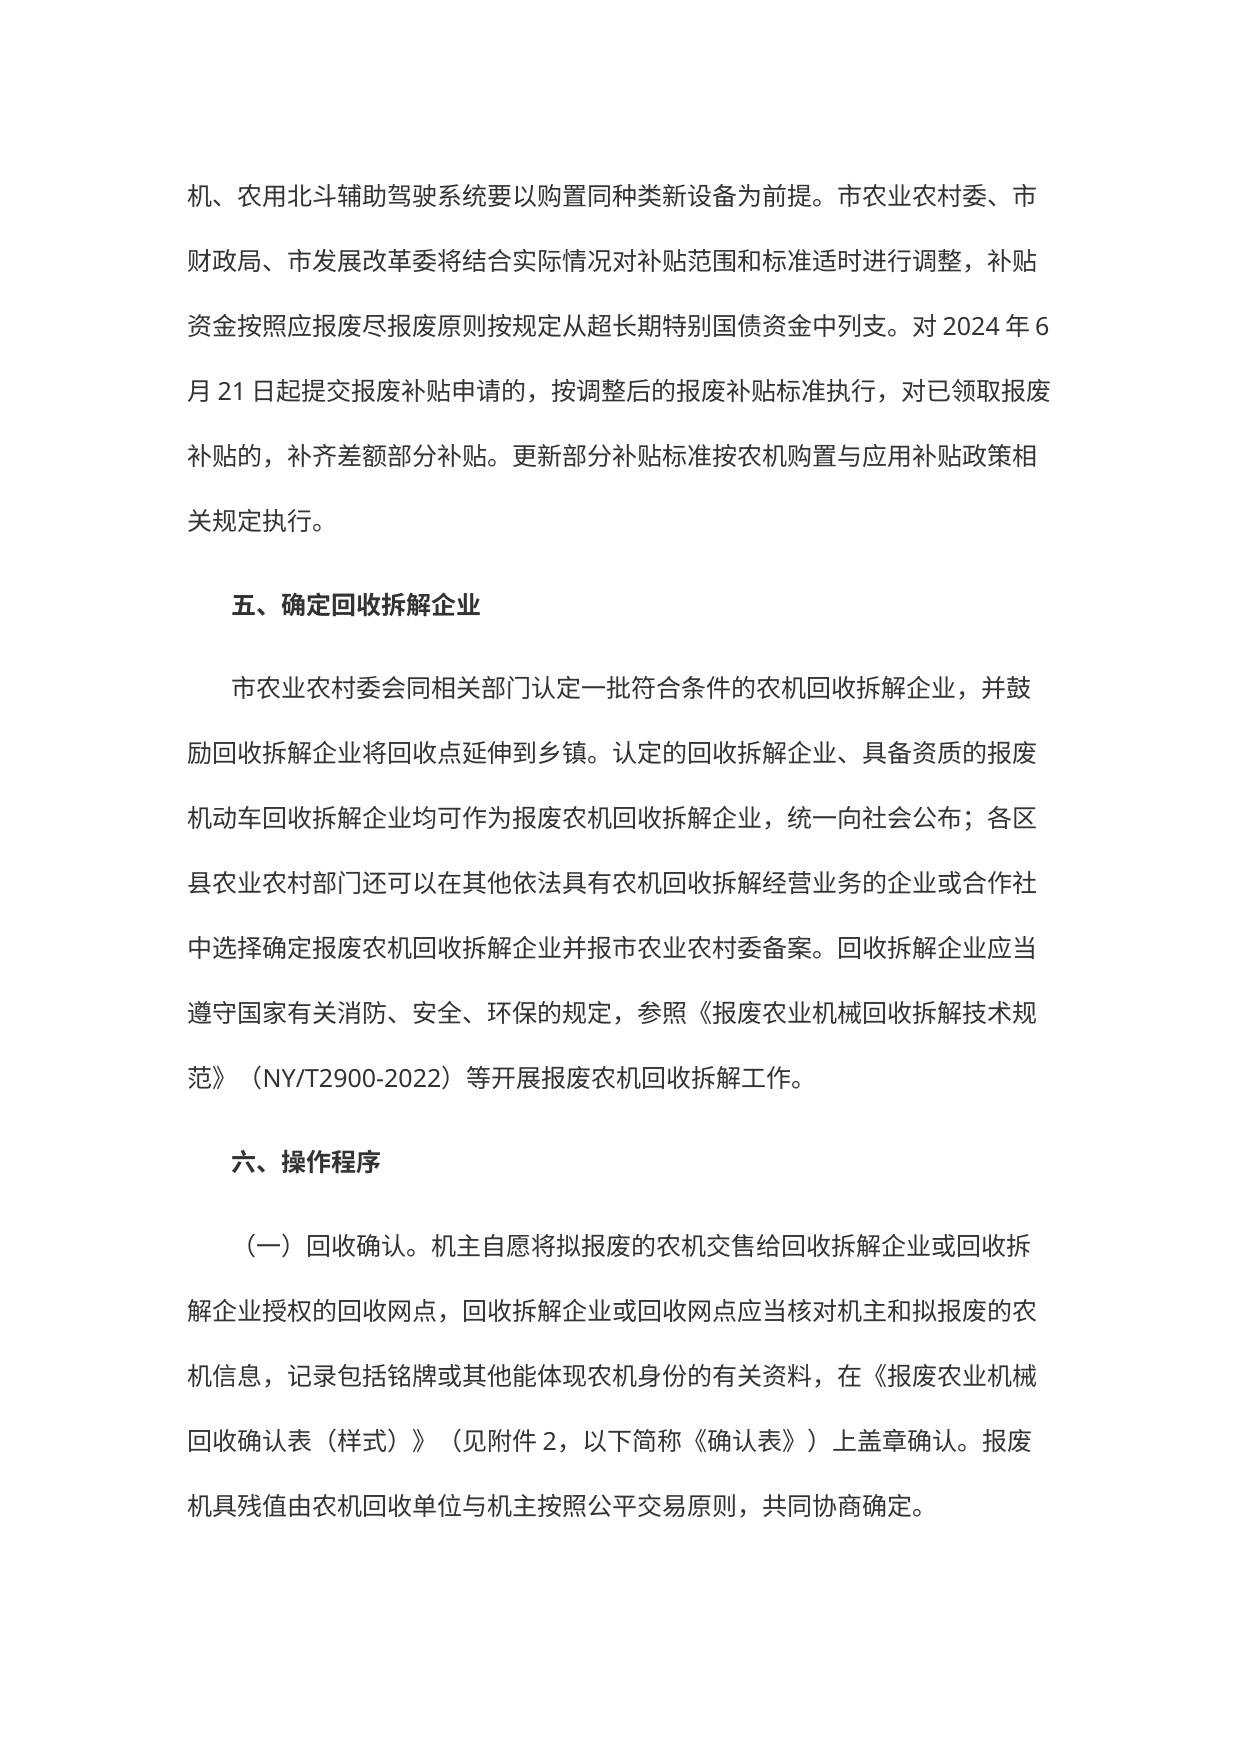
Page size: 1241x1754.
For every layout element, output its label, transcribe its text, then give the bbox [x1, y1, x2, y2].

text 市农业农村委会同相关部门认定一批符合条件的农机回收拆解企业，并鼓励回收拆解企业将回收点延伸到乡镇。认定的回收拆解企业、具备资质的报废机动车回收拆解企业均可作为报废农机回收拆解企业，统一向社会公布；各区县农业农村部门还可以在其他依法具有农机回收拆解经营业务的企业或合作社中选择确定报废农机回收拆解企业并报市农业农村委备案。回收拆解企业应当遵守国家有关消防、安全、环保的规定，参照《报废农业机械回收拆解技术规范》（NY/T2900-2022）等开展报废农机回收拆解工作。 [187, 654, 1053, 1109]
text 六、操作程序 [187, 1128, 1053, 1193]
text 五、确定回收拆解企业 [187, 571, 1053, 636]
text （一）回收确认。机主自愿将拟报废的农机交售给回收拆解企业或回收拆解企业授权的回收网点，回收拆解企业或回收网点应当核对机主和拟报废的农机信息，记录包括铭牌或其他能体现农机身份的有关资料，在《报废农业机械回收确认表（样式）》（见附件2，以下简称《确认表》）上盖章确认。报废机具残值由农机回收单位与机主按照公平交易原则，共同协商确定。 [187, 1212, 1053, 1537]
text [187, 162, 1053, 552]
